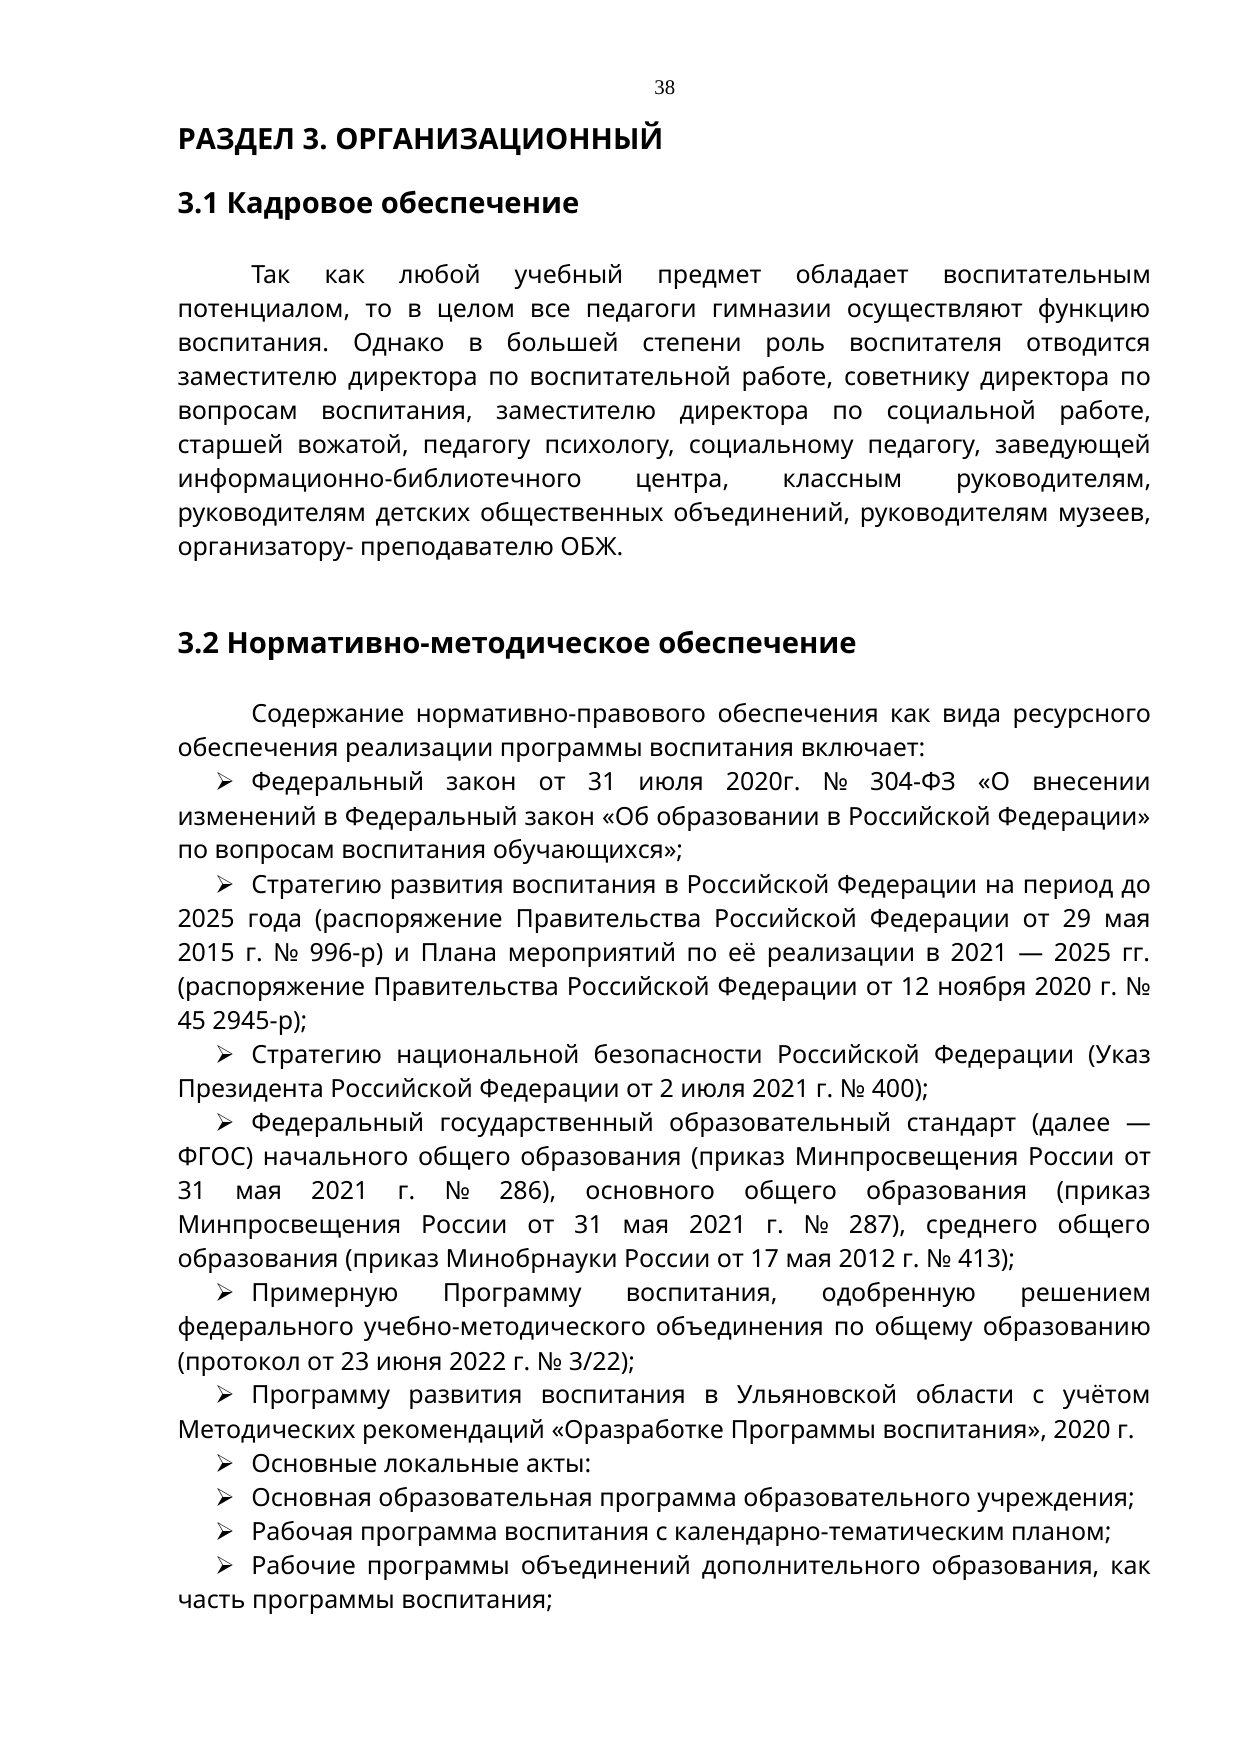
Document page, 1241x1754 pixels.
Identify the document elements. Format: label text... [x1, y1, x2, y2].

list Основные локальные акты: [177, 1445, 1152, 1479]
list Программу развития воспитания в Ульяновской области с учётом Методических рекомендаций «Оразработке Программы воспитания», 2020 г. [177, 1377, 1152, 1445]
list Стратегию развития воспитания в Российской Федерации на период до 2025 года (распоряжение Правительства Российской Федерации от 29 мая 2015 г. № 996-р) и Плана мероприятий по её реализации в 2021 — 2025 гг. (распоряжение Правительства Российской Федерации от 12 ноября 2020 г. № 45 2945-р); [177, 866, 1152, 1037]
text Содержание нормативно-правового обеспечения как вида ресурсного обеспечения реализации программы воспитания включает: [177, 696, 1152, 764]
list Рабочие программы объединений дополнительного образования, как часть программы воспитания; [177, 1547, 1152, 1616]
list Федеральный государственный образовательный стандарт (далее — ФГОС) начального общего образования (приказ Минпросвещения России от 31 мая 2021 г. № 286), основного общего образования (приказ Минпросвещения России от 31 мая 2021 г. № 287), среднего общего образования (приказ Минобрнауки России от 17 мая 2012 г. № 413); [177, 1105, 1152, 1275]
list Рабочая программа воспитания с календарно-тематическим планом; [177, 1513, 1152, 1547]
text Так как любой учебный предмет обладает воспитательным потенциалом, то в целом все педагоги гимназии осуществляют функцию воспитания. Однако в большей степени роль воспитателя отводится заместителю директора по воспитательной работе, советнику директора по вопросам воспитания, заместителю директора по социальной работе, старшей вожатой, педагогу психологу, социальному педагогу, заведующей информационно-библиотечного центра, классным руководителям, руководителям детских общественных объединений, руководителям музеев, организатору- преподавателю ОБЖ. [177, 257, 1152, 563]
list Федеральный закон от 31 июля 2020г. № 304-ФЗ «О внесении изменений в Федеральный закон «Об образовании в Российской Федерации» по вопросам воспитания обучающихся»; [177, 764, 1152, 866]
subtitle РАЗДЕЛ 3. ОРГАНИЗАЦИОННЫЙ [177, 118, 1152, 158]
list Основная образовательная программа образовательного учреждения; [177, 1479, 1152, 1513]
subtitle 3.2 Нормативно-методическое обеспечение [177, 622, 1152, 662]
subtitle 3.1 Кадровое обеспечение [177, 183, 1152, 222]
list Примерную Программу воспитания, одобренную решением федерального учебно-методического объединения по общему образованию (протокол от 23 июня 2022 г. № 3/22); [177, 1275, 1152, 1377]
list Стратегию национальной безопасности Российской Федерации (Указ Президента Российской Федерации от 2 июля 2021 г. № 400); [177, 1037, 1152, 1105]
